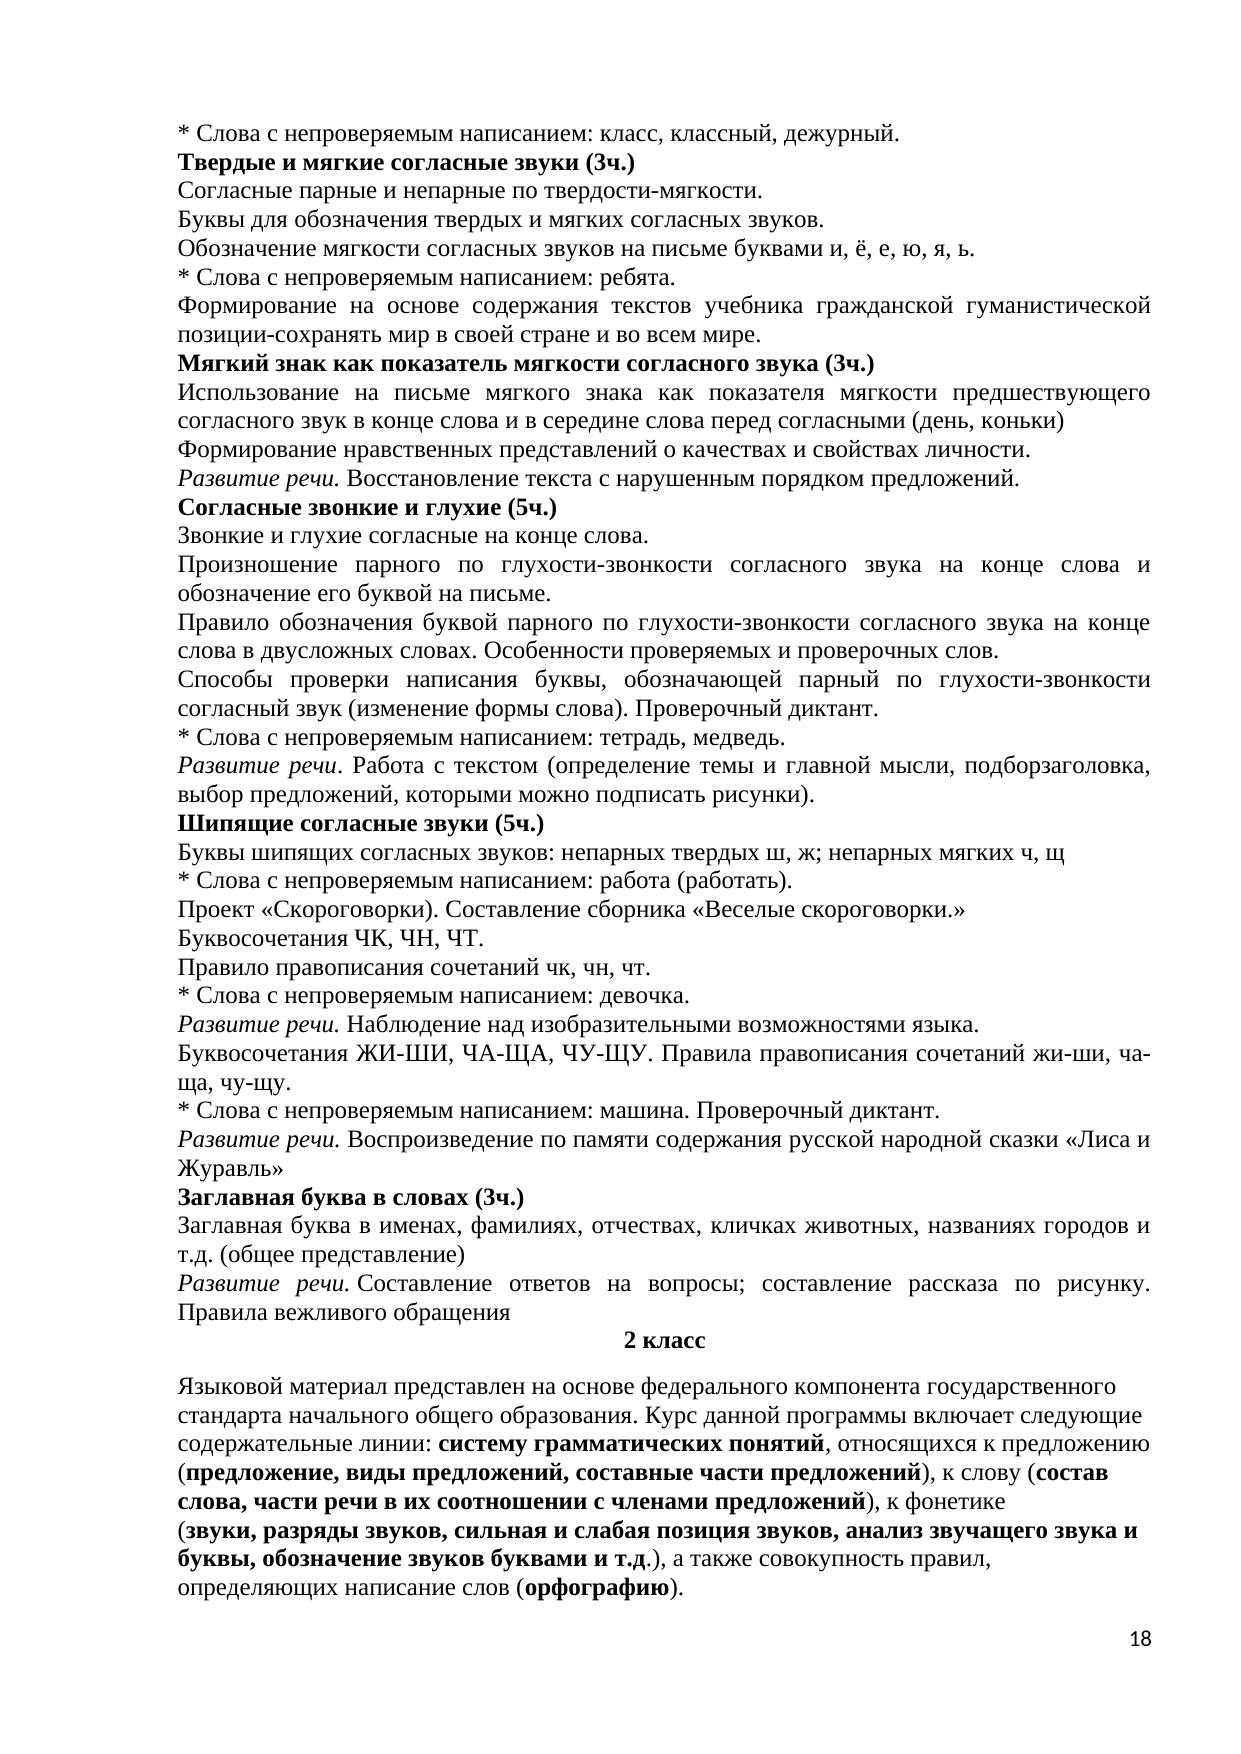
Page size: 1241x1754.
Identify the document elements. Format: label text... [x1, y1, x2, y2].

text Заглавная буква в именах, фамилиях, отчествах, кличках животных, названиях городов и т.д. (общее представление) [177, 1211, 1152, 1268]
text Обозначение мягкости согласных звуков на письме буквами и, ё, е, ю, я, ь. [177, 233, 1152, 262]
text * Слова с непроверяемым написанием: ребята. [177, 262, 1152, 291]
text Звонкие и глухие согласные на конце слова. [177, 521, 1152, 549]
text Формирование на основе содержания текстов учебника гражданской гуманистической позиции-сохранять мир в своей стране и во всем мире. [177, 291, 1152, 348]
text Шипящие согласные звуки (5ч.) [177, 808, 1152, 837]
text Буквосочетания ЖИ-ШИ, ЧА-ЩА, ЧУ-ЩУ. Правила правописания сочетаний жи-ши, ча-ща, чу-щу. [177, 1038, 1152, 1096]
text Произношение парного по глухости-звонкости согласного звука на конце слова и обозначение его буквой на письме. [177, 549, 1152, 607]
text Способы проверки написания буквы, обозначающей парный по глухости-звонкости согласный звук (изменение формы слова). Проверочный диктант. [177, 664, 1152, 722]
text 2 класс [177, 1326, 1152, 1354]
text Буквы для обозначения твердых и мягких согласных звуков. [177, 204, 1152, 233]
text * Слова с непроверяемым написанием: девочка. [177, 981, 1152, 1009]
text * Слова с непроверяемым написанием: тетрадь, медведь. [177, 722, 1152, 751]
text Мягкий знак как показатель мягкости согласного звука (3ч.) [177, 348, 1152, 377]
text Буквы шипящих согласных звуков: непарных твердых ш, ж; непарных мягких ч, щ [177, 837, 1152, 866]
text Развитие речи. Наблюдение над изобразительными возможностями языка. [177, 1009, 1152, 1038]
text Использование на письме мягкого знака как показателя мягкости предшествующего согласного звук в конце слова и в середине слова перед согласными (день, коньки) [177, 377, 1152, 434]
text Развитие речи. Восстановление текста с нарушенным порядком предложений. [177, 463, 1152, 492]
text Буквосочетания ЧК, ЧН, ЧТ. [177, 923, 1152, 952]
text Твердые и мягкие согласные звуки (3ч.) [177, 147, 1152, 176]
text * Слова с непроверяемым написанием: машина. Проверочный диктант. [177, 1096, 1152, 1124]
text Правило обозначения буквой парного по глухости-звонкости согласного звука на конце слова в двусложных словах. Особенности проверяемых и проверочных слов. [177, 607, 1152, 664]
text Развитие речи. Воспроизведение по памяти содержания русской народной сказки «Лиса и Журавль» [177, 1124, 1152, 1182]
text Правило правописания сочетаний чк, чн, чт. [177, 952, 1152, 981]
text Развитие речи. Составление ответов на вопросы; составление рассказа по рисунку. Правила вежливого обращения [177, 1268, 1152, 1326]
text Согласные звонкие и глухие (5ч.) [177, 492, 1152, 521]
text Развитие речи. Работа с текстом (определение темы и главной мысли, подборзаголовка, выбор предложений, которыми можно подписать рисунки). [177, 751, 1152, 808]
text * Слова с непроверяемым написанием: класс, классный, дежурный. [177, 118, 1152, 147]
text Языковой материал представлен на основе федерального компонента государственного стандарта начального общего образования. Курс данной программы включает следующие содержательные линии: систему грамматических понятий, относящихся к предложению (предложение, виды предложений, составные части предложений), к слову (состав слова, части речи в их соотношении с членами предложений), к фонетике (звуки, разряды звуков, сильная и слабая позиция звуков, анализ звучащего звука и буквы, обозначение звуков буквами и т.д.), а также совокупность правил, определяющих написание слов (орфографию). [177, 1371, 1152, 1601]
text Формирование нравственных представлений о качествах и свойствах личности. [177, 434, 1152, 463]
text Заглавная буква в словах (3ч.) [177, 1182, 1152, 1211]
text Проект «Скороговорки). Составление сборника «Веселые скороговорки.» [177, 894, 1152, 923]
text Согласные парные и непарные по твердости-мягкости. [177, 176, 1152, 204]
text * Слова с непроверяемым написанием: работа (работать). [177, 866, 1152, 894]
